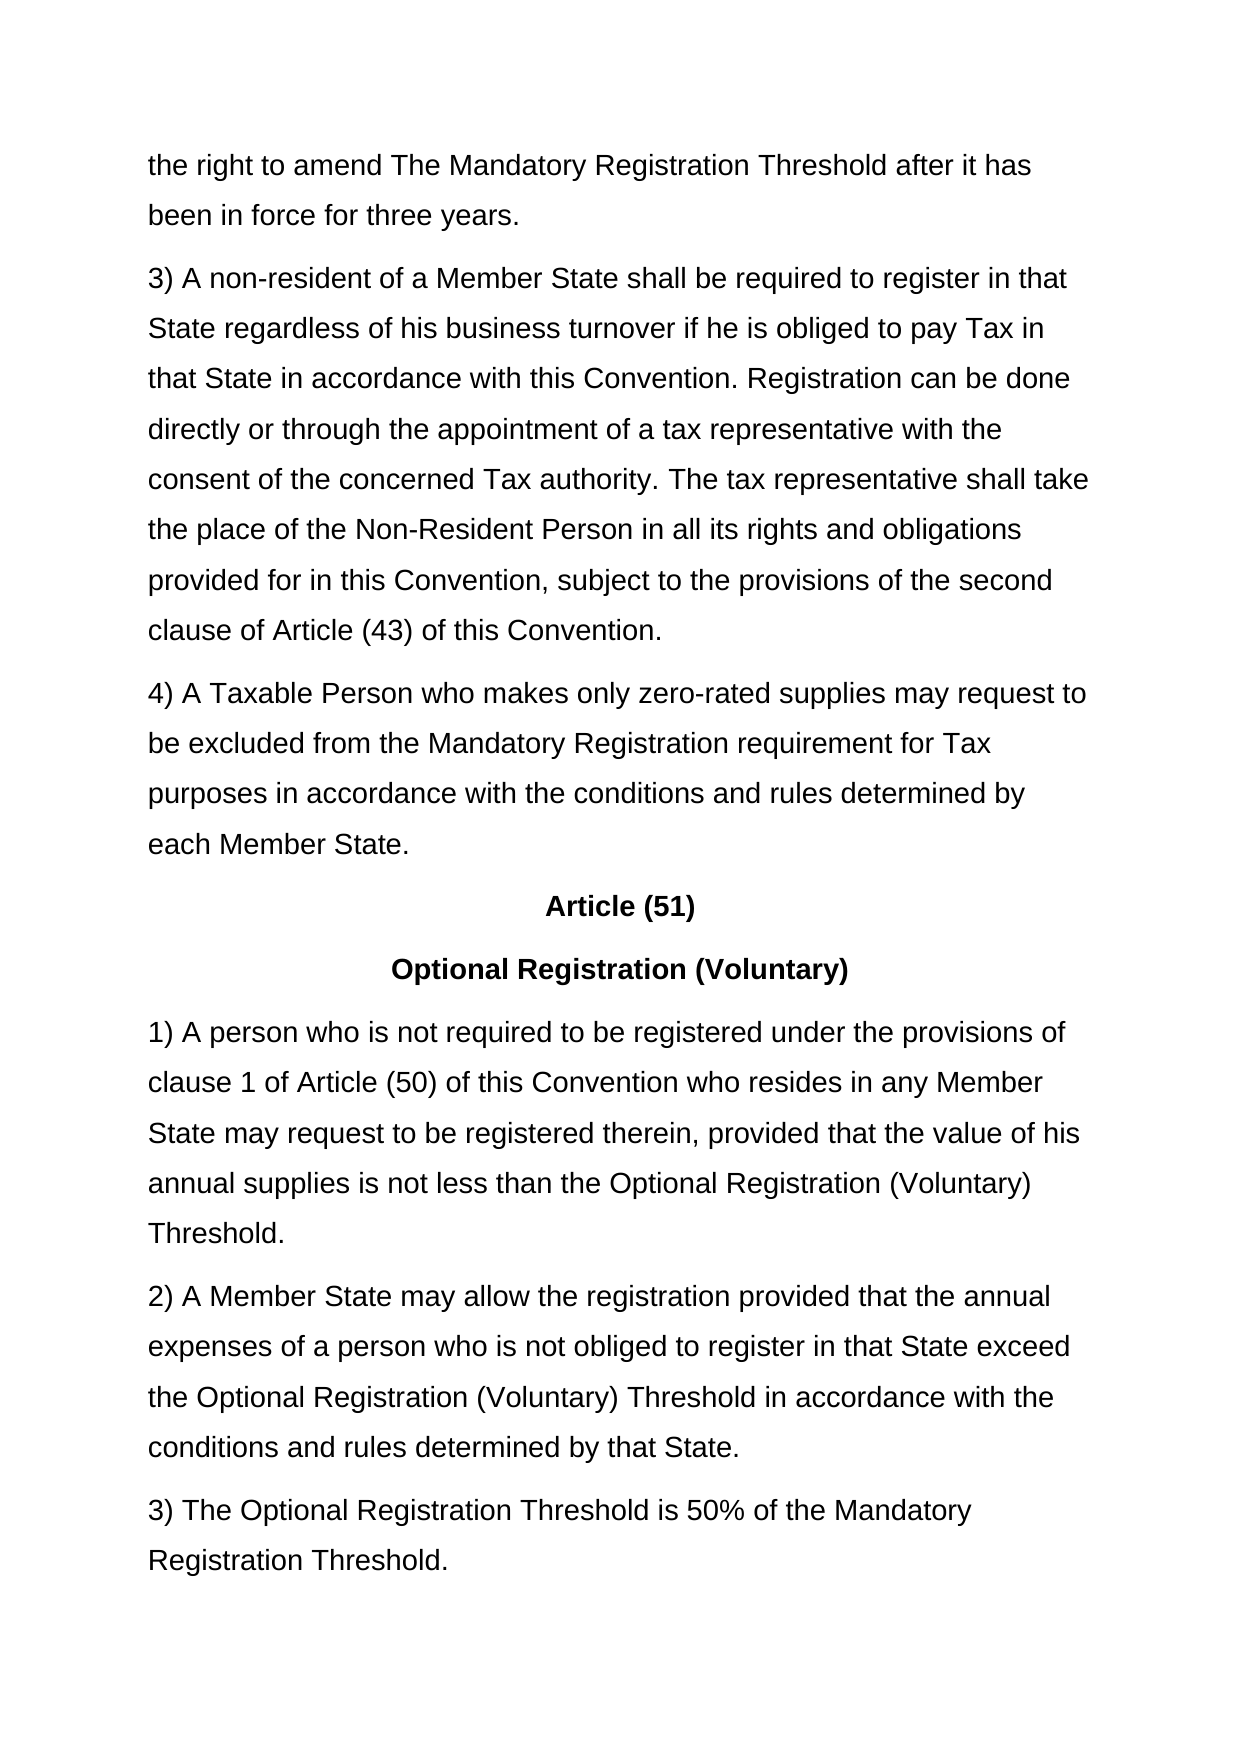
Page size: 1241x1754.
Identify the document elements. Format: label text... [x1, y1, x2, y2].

text 3) The Optional Registration Threshold is 50% of the Mandatory Registration Threshold. [148, 1493, 1093, 1577]
text Optional Registration (Voluntary) [148, 952, 1093, 986]
text 3) A non-resident of a Member State shall be required to register in that State regardless of his business turnover if he is obliged to pay Tax in that State in accordance with this Convention. Registration can be done directly or through the appointment of a tax representative with the consent of the concerned Tax authority. The tax representative shall take the place of the Non-Resident Person in all its rights and obligations provided for in this Convention, subject to the provisions of the second clause of Article (43) of this Convention. [148, 261, 1093, 646]
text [148, 148, 1093, 231]
text Article (51) [148, 889, 1093, 923]
text 1) A person who is not required to be registered under the provisions of clause 1 of Article (50) of this Convention who resides in any Member State may request to be registered therein, provided that the value of his annual supplies is not less than the Optional Registration (Voluntary) Threshold. [148, 1015, 1093, 1250]
text 4) A Taxable Person who makes only zero-rated supplies may request to be excluded from the Mandatory Registration requirement for Tax purposes in accordance with the conditions and rules determined by each Member State. [148, 676, 1093, 860]
text 2) A Member State may allow the registration provided that the annual expenses of a person who is not obliged to register in that State exceed the Optional Registration (Voluntary) Threshold in accordance with the conditions and rules determined by that State. [148, 1279, 1093, 1464]
